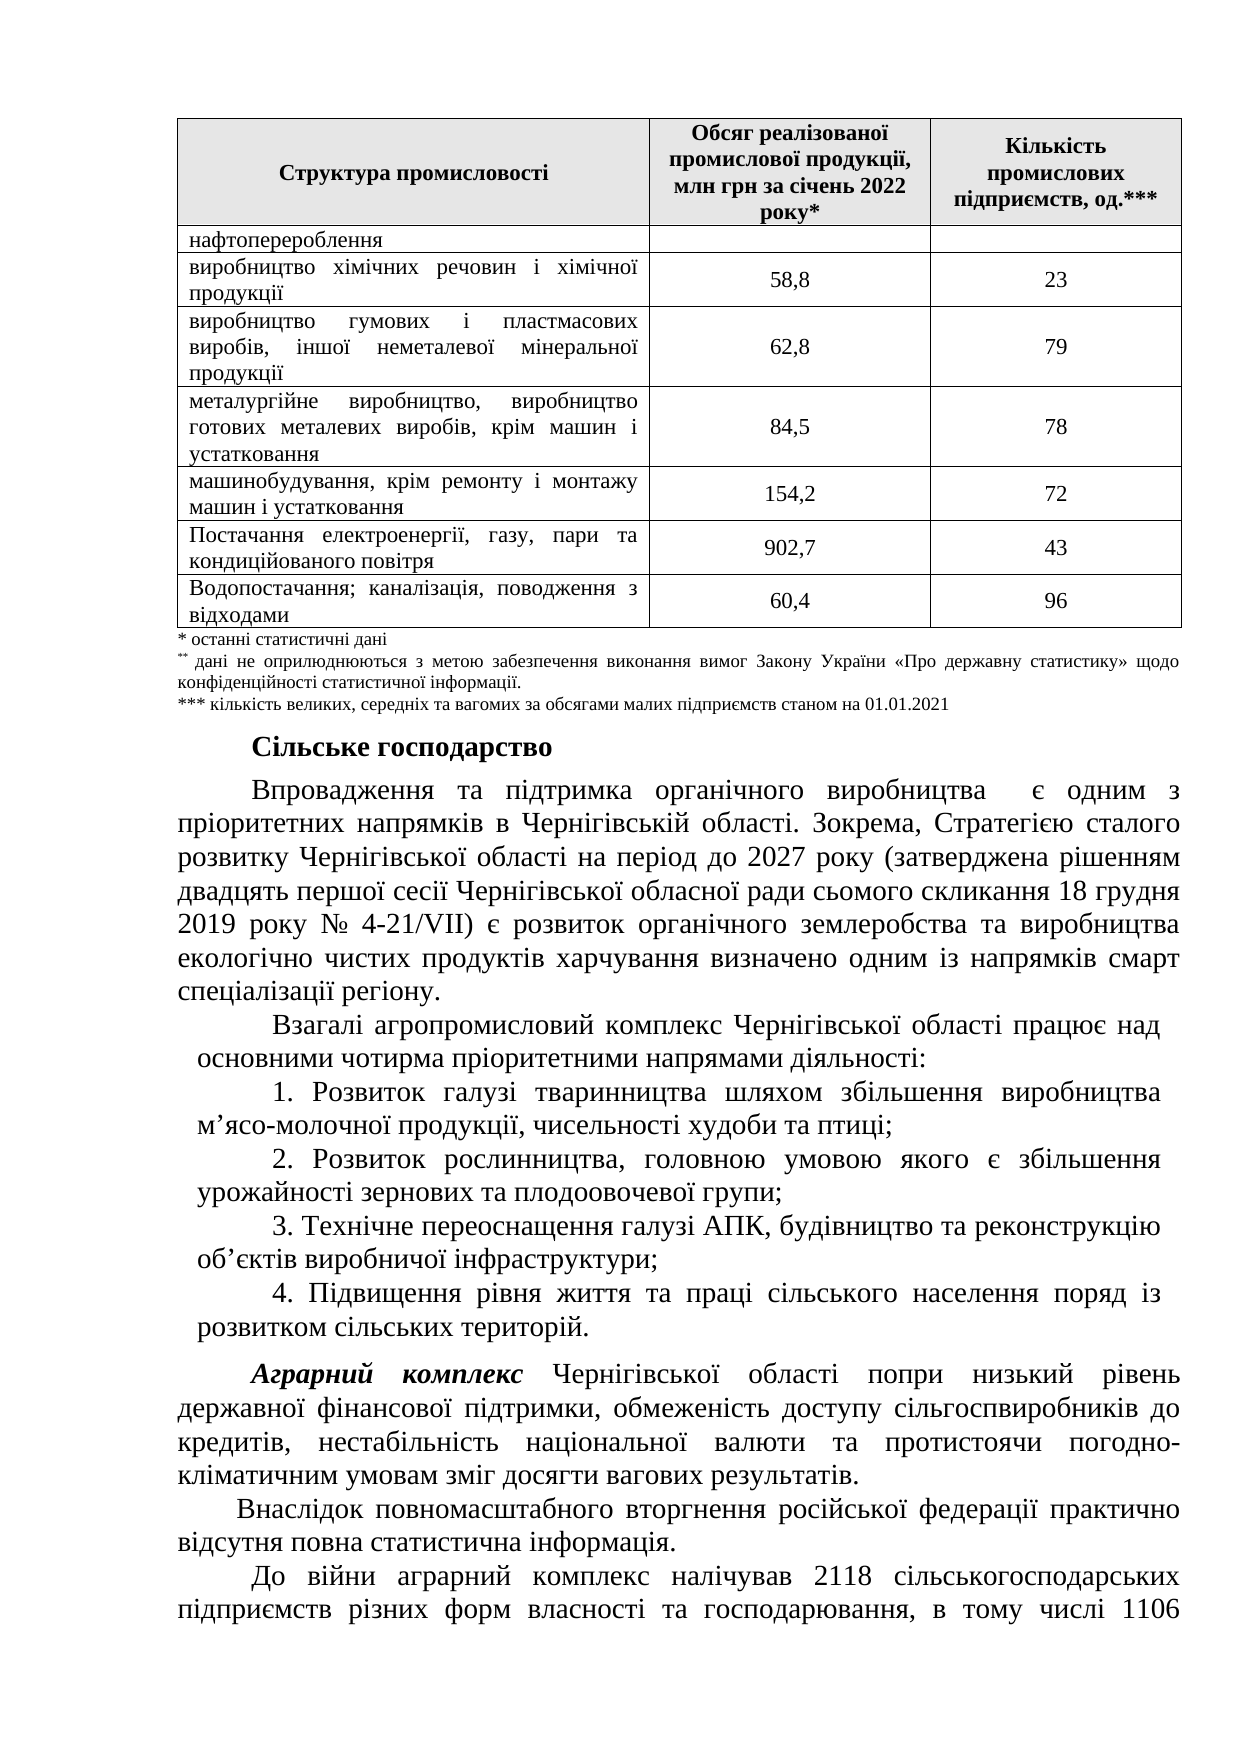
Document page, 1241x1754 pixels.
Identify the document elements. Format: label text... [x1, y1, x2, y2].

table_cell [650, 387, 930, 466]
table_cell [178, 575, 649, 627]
text 3. Технічне переоснащення галузі АПК, будівництво та реконструкцію об’єктів виробничої інфраструктури; [197, 1208, 1162, 1275]
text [177, 1558, 1181, 1625]
text Аграрний комплекс Чернігівської області попри низький рівень державної фінансової підтримки, обмеженість доступу сільгоспвиробників до кредитів, нестабільність національної валюти та протистоячи погодно-кліматичним умовам зміг досягти вагових результатів. [177, 1357, 1181, 1491]
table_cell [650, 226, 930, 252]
text *** кількість великих, середніх та вагомих за обсягами малих підприємств станом на 01.01.2021 [177, 693, 1181, 714]
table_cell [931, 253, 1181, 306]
text ** дані не оприлюднюються з метою забезпечення виконання вимог Закону України «Про державну статистику» щодо конфіденційності статистичної інформації. [177, 650, 1181, 693]
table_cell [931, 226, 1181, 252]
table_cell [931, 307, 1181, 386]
text Впровадження та підтримка органічного виробництва є одним з пріоритетних напрямків в Чернігівській області. Зокрема, Стратегією сталого розвитку Чернігівської області на період до 2027 року (затверджена рішенням двадцять першої сесії Чернігівської обласної ради сьомого скликання 18 грудня 2019 року № 4-21/VII) є розвиток органічного землеробства та виробництва екологічно чистих продуктів харчування визначено одним із напрямків смарт спеціалізації регіону. [177, 772, 1181, 1007]
text Взагалі агропромисловий комплекс Чернігівської області працює над основними чотирма пріоритетними напрямами діяльності: [197, 1007, 1162, 1074]
text 2. Розвиток рослинництва, головною умовою якого є збільшення урожайності зернових та плодоовочевої групи; [197, 1141, 1162, 1208]
text 4. Підвищення рівня життя та праці сільського населення поряд із розвитком сільських територій. [197, 1275, 1162, 1342]
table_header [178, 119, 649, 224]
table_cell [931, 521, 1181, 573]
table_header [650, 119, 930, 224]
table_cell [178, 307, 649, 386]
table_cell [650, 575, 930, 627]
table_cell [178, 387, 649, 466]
text 1. Розвиток галузі тваринництва шляхом збільшення виробництва м’ясо-молочної продукції, чисельності худоби та птиці; [197, 1074, 1162, 1141]
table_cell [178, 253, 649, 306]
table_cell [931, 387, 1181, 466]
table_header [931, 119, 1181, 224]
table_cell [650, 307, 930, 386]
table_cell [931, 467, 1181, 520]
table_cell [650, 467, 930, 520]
text Сільське господарство [177, 729, 1181, 762]
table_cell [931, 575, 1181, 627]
text Внаслідок повномасштабного вторгнення російської федерації практично відсутня повна статистична інформація. [177, 1491, 1181, 1558]
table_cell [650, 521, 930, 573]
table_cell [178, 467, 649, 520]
text * останні статистичні дані [177, 628, 1181, 650]
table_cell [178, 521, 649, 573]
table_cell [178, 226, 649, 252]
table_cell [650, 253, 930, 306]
